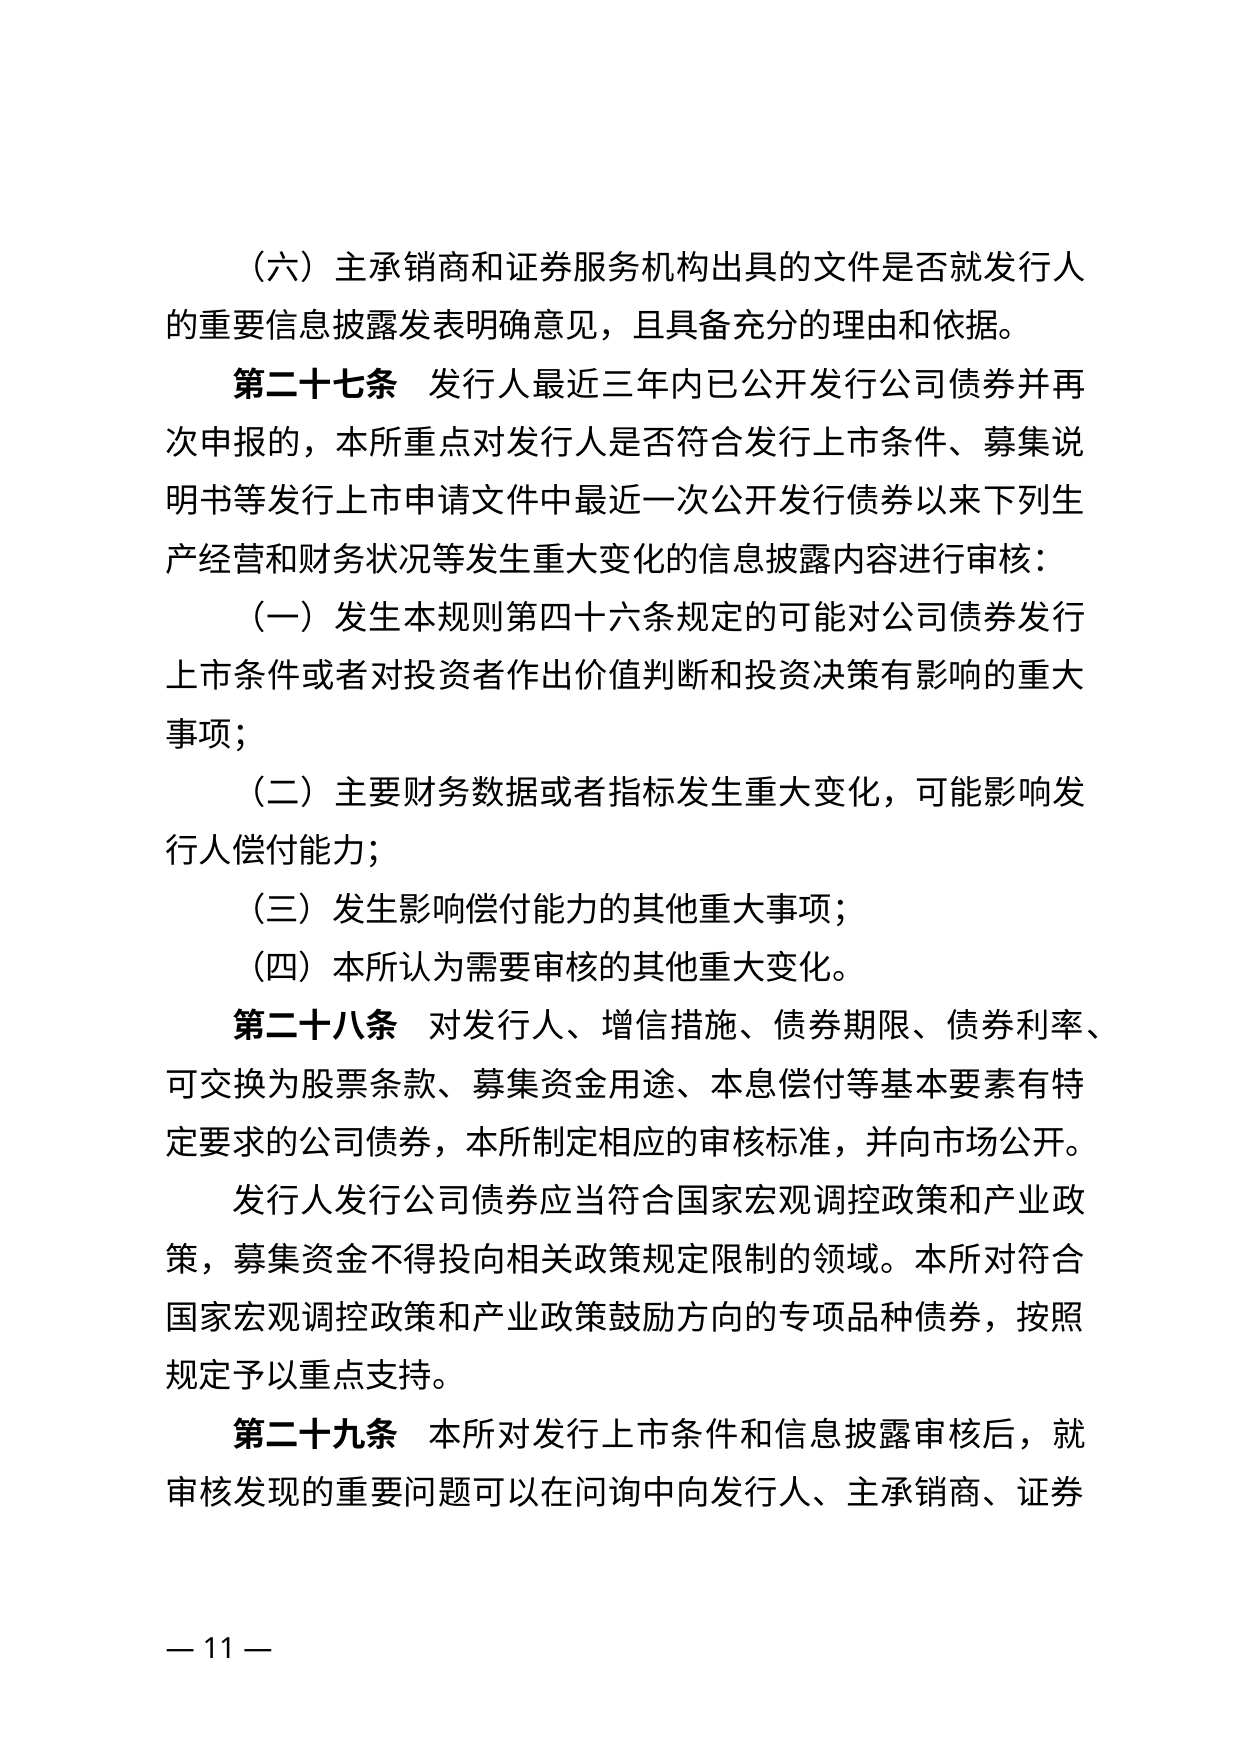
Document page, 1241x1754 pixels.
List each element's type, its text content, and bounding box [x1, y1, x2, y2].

text （六）主承销商和证券服务机构出具的文件是否就发行人的重要信息披露发表明确意见，且具备充分的理由和依据。 [165, 233, 1087, 349]
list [165, 1399, 1087, 1516]
text （一）发生本规则第四十六条规定的可能对公司债券发行上市条件或者对投资者作出价值判断和投资决策有影响的重大事项； [165, 583, 1087, 758]
text （二）主要财务数据或者指标发生重大变化，可能影响发行人偿付能力； [165, 758, 1087, 874]
list 发行人发行公司债券应当符合国家宏观调控政策和产业政策，募集资金不得投向相关政策规定限制的领域。本所对符合国家宏观调控政策和产业政策鼓励方向的专项品种债券，按照规定予以重点支持。 [165, 1166, 1087, 1399]
list 发行人最近三年内已公开发行公司债券并再次申报的，本所重点对发行人是否符合发行上市条件、募集说明书等发行上市申请文件中最近一次公开发行债券以来下列生产经营和财务状况等发生重大变化的信息披露内容进行审核： [165, 349, 1087, 583]
text （四）本所认为需要审核的其他重大变化。 [165, 933, 1087, 991]
text （三）发生影响偿付能力的其他重大事项； [165, 874, 1087, 933]
list 对发行人、增信措施、债券期限、债券利率、可交换为股票条款、募集资金用途、本息偿付等基本要素有特定要求的公司债券，本所制定相应的审核标准，并向市场公开。 [165, 991, 1087, 1166]
